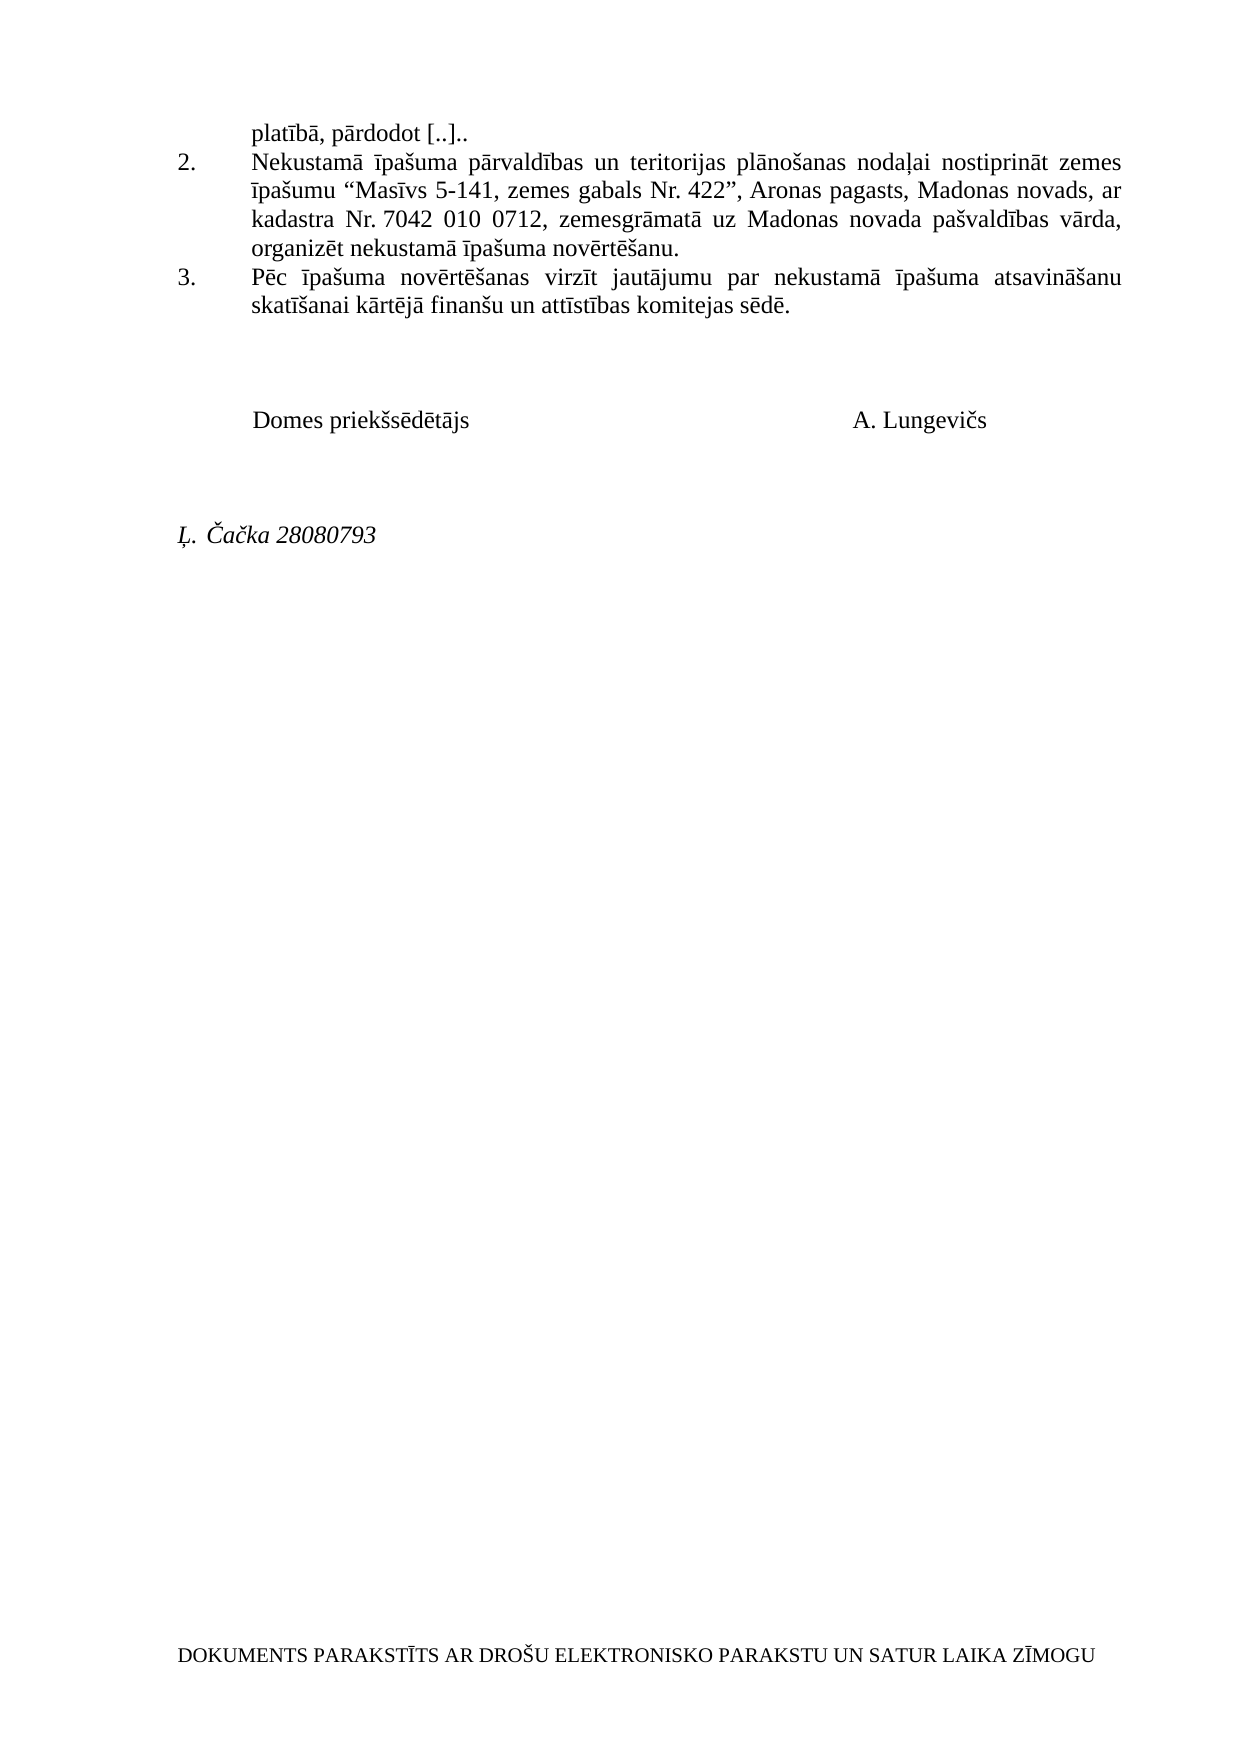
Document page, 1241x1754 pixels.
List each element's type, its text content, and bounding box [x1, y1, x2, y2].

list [177, 118, 1122, 147]
text Domes priekšsēdētājs A. Lungevičs [177, 405, 1122, 434]
list Nekustamā īpašuma pārvaldības un teritorijas plānošanas nodaļai nostiprināt zemes īpašumu “Masīvs 5-141, zemes gabals Nr. 422”, Aronas pagasts, Madonas novads, ar kadastra Nr. 7042 010 0712, zemesgrāmatā uz Madonas novada pašvaldības vārda, organizēt nekustamā īpašuma novērtēšanu. [177, 147, 1122, 262]
list Pēc īpašuma novērtēšanas virzīt jautājumu par nekustamā īpašuma atsavināšanu skatīšanai kārtējā finanšu un attīstības komitejas sēdē. [177, 262, 1122, 319]
text Ļ. Čačka 28080793 [177, 520, 1122, 549]
